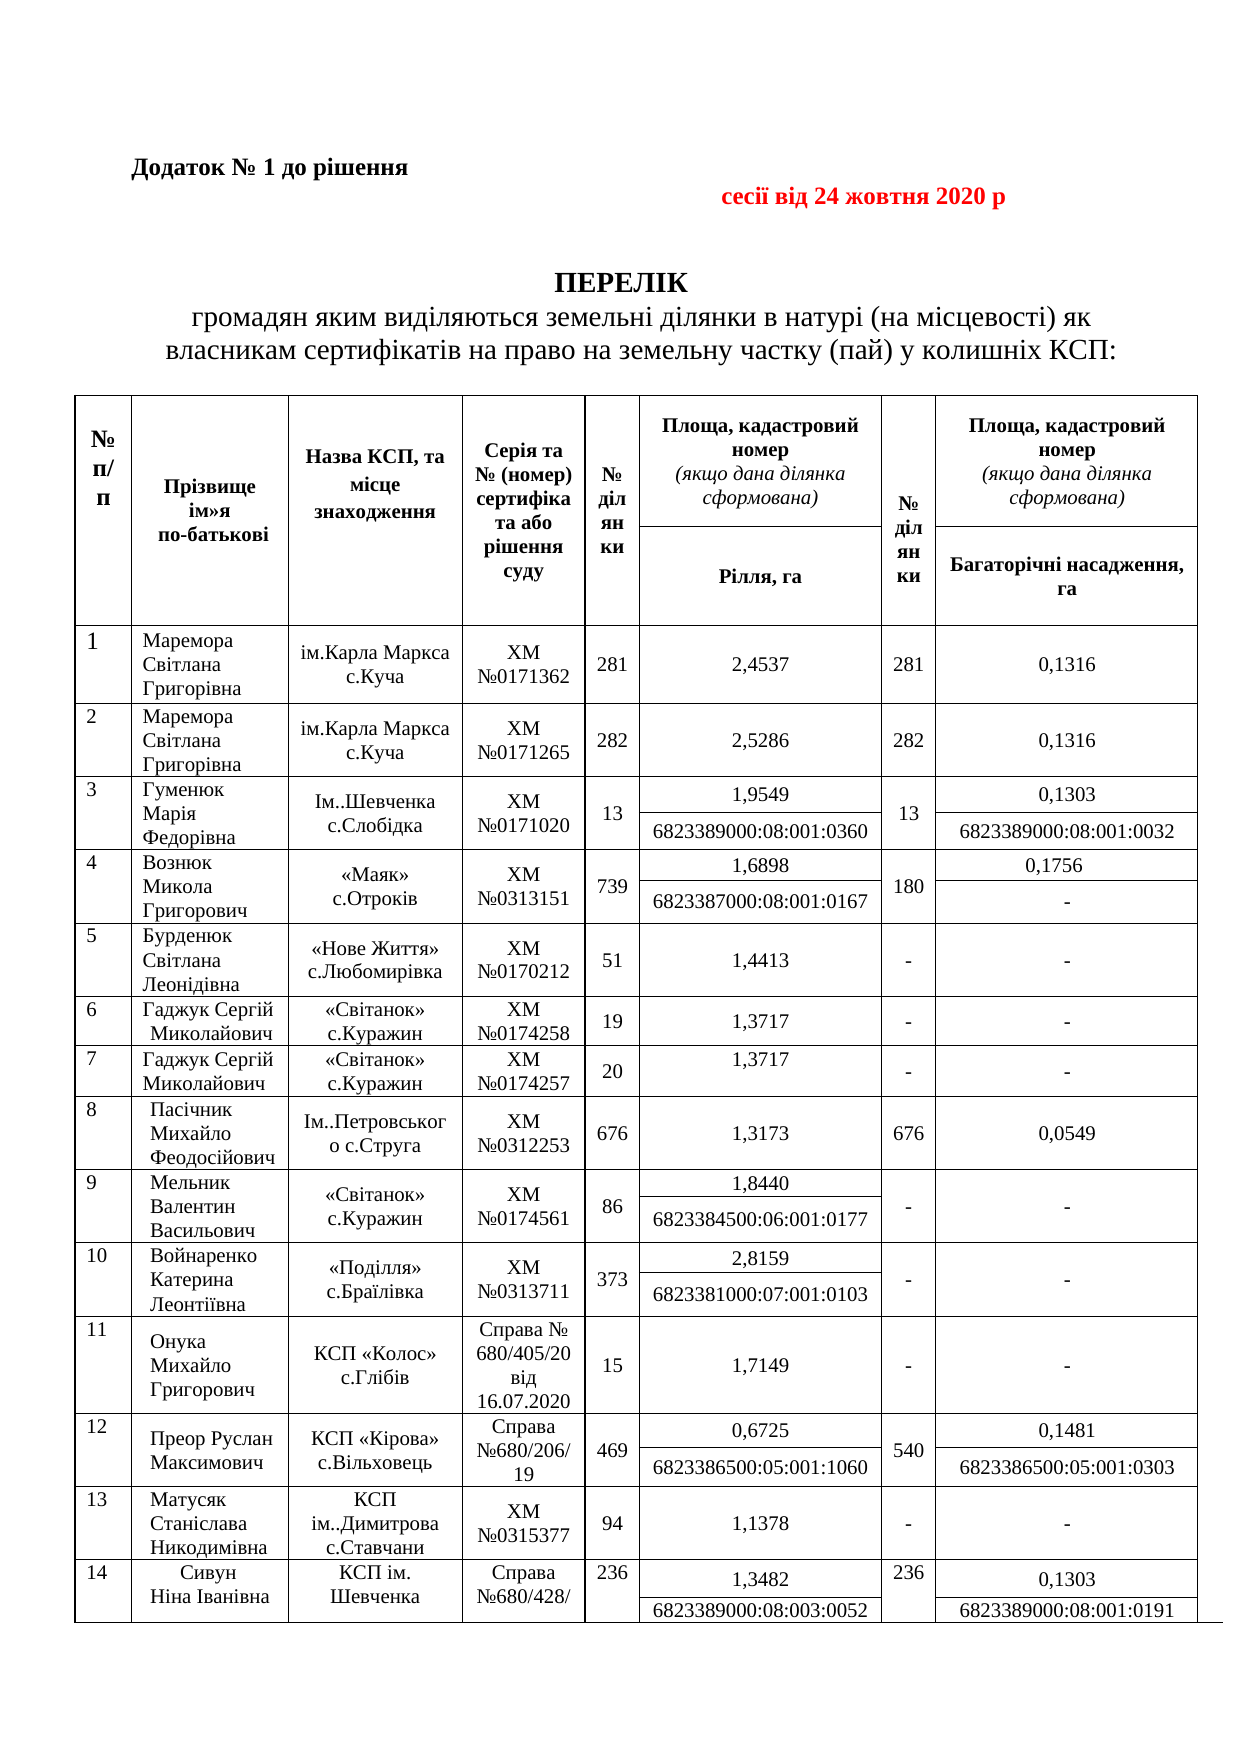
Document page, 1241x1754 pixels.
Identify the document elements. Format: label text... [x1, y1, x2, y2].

table_cell Справа №680/428/15-ц [463, 1560, 584, 1622]
table_cell Гаджук Сергій Миколайович [132, 997, 288, 1045]
table_cell КСП «Кірова» с.Вільховець [289, 1414, 462, 1486]
table_cell Матусяк Станіслава Никодимівна [132, 1487, 288, 1559]
table_cell - [882, 1170, 935, 1242]
table_cell Бурденюк Світлана Леонідівна [132, 924, 288, 996]
table_cell 540 [882, 1414, 935, 1486]
table_cell Маремора Світлана Григорівна [132, 704, 288, 776]
table_cell - [936, 1317, 1197, 1413]
table_cell Справа № 680/405/20 від 16.07.2020 [463, 1317, 584, 1413]
table_cell 1,9549 [640, 777, 881, 812]
table_header Площа, кадастровий номер (якщо дана ділянка сформована) [936, 396, 1197, 526]
table_header № п/п [76, 396, 131, 625]
table_cell 6823386500:05:001:1060 [640, 1448, 881, 1486]
table_cell 0,0549 [936, 1097, 1197, 1169]
table_cell 2 [76, 704, 131, 776]
table_header № ділянки [882, 396, 935, 625]
table_cell ХМ №0315377 [463, 1487, 584, 1559]
table_cell 676 [586, 1097, 639, 1169]
table_cell 6823386500:05:001:0303 [936, 1448, 1197, 1486]
table_cell - [882, 1317, 935, 1413]
table_cell 14 [76, 1560, 131, 1622]
table_header Прізвище ім»я по-батькові [132, 396, 288, 625]
table_cell 11 [76, 1317, 131, 1413]
table_cell 0,1303 [936, 1560, 1197, 1597]
table_cell Вознюк Микола Григорович [132, 850, 288, 922]
table_cell - [882, 997, 935, 1045]
table_cell Сивун Ніна Іванівна [132, 1560, 288, 1622]
table_cell 1,1378 [640, 1487, 881, 1559]
table_cell 6823389000:08:001:0360 [640, 813, 881, 849]
table_header № ділянки [586, 396, 639, 625]
table_cell 6 [76, 997, 131, 1045]
table_cell 236 [882, 1560, 935, 1622]
table_cell - [882, 1046, 935, 1096]
table_header Площа, кадастровий номер (якщо дана ділянка сформована) [640, 396, 881, 526]
table_cell 12 [76, 1414, 131, 1486]
table_cell 1,3717 [640, 997, 881, 1045]
table_cell 20 [586, 1046, 639, 1096]
table_cell 180 [882, 850, 935, 922]
table_cell 1,8440 [640, 1170, 881, 1196]
table_cell - [936, 1046, 1197, 1096]
table_cell 0,6725 [640, 1414, 881, 1447]
table_cell 0,1756 [936, 850, 1197, 879]
table_cell Пасічник Михайло Феодосійович [132, 1097, 288, 1169]
table_cell 6823381000:07:001:0103 [640, 1273, 881, 1316]
table_cell Войнаренко Катерина Леонтіївна [132, 1243, 288, 1316]
table_cell КСП ім. Шевченка с.Слобідка [289, 1560, 462, 1622]
table_cell Онука Михайло Григорович [132, 1317, 288, 1413]
table_cell 1,3482 [640, 1560, 881, 1597]
table_cell 1,7149 [640, 1317, 881, 1413]
table_cell - [882, 1487, 935, 1559]
table_cell 0,1316 [936, 704, 1197, 776]
table_cell «Світанок» с.Куражин [289, 997, 462, 1045]
table_cell 5 [76, 924, 131, 996]
table_cell «Поділля» с.Браїлівка [289, 1243, 462, 1316]
table_cell Маремора Світлана Григорівна [132, 626, 288, 702]
table_cell «Світанок» с.Куражин [289, 1046, 462, 1096]
table_cell КСП ім..Димитрова с.Ставчани [289, 1487, 462, 1559]
table_header Серія та № (номер) сертифіката або рішення суду [463, 396, 584, 625]
table_cell 282 [586, 704, 639, 776]
table_cell 282 [882, 704, 935, 776]
table_cell 373 [586, 1243, 639, 1316]
table_cell 2,4537 [640, 626, 881, 702]
table_cell - [936, 1243, 1197, 1316]
table_cell «Світанок» с.Куражин [289, 1170, 462, 1242]
table_cell 7 [76, 1046, 131, 1096]
table_cell 13 [76, 1487, 131, 1559]
table_cell Преор Руслан Максимович [132, 1414, 288, 1486]
text громадян яким виділяються земельні ділянки в натурі (на місцевості) як власникам сертифікатів на право на земельну частку (пай) у колишніх КСП: [131, 299, 1152, 366]
table_cell ХМ №0174561 [463, 1170, 584, 1242]
table_cell ХМ №0313711 [463, 1243, 584, 1316]
table_cell 1,3717 [640, 1046, 881, 1096]
table_cell Гуменюк Марія Федорівна [132, 777, 288, 849]
table_cell 1,4413 [640, 924, 881, 996]
table_cell 94 [586, 1487, 639, 1559]
table_cell 2,8159 [640, 1243, 881, 1272]
table_cell 469 [586, 1414, 639, 1486]
table_cell - [936, 924, 1197, 996]
text ПЕРЕЛІК [131, 265, 1152, 299]
table_cell Гаджук Сергій Миколайович [132, 1046, 288, 1096]
table_cell 15 [586, 1317, 639, 1413]
table_cell 0,1303 [936, 777, 1197, 812]
table_cell ХМ №0174258 [463, 997, 584, 1045]
table_cell Мельник Валентин Васильович [132, 1170, 288, 1242]
table_cell ХМ №0171362 [463, 626, 584, 702]
table_cell Ім..Петровського с.Струга [289, 1097, 462, 1169]
table_cell 9 [76, 1170, 131, 1242]
table_cell ім.Карла Маркса с.Куча [289, 626, 462, 702]
table_cell ХМ №0171020 [463, 777, 584, 849]
table_cell 3 [76, 777, 131, 849]
table_cell 1 [76, 626, 131, 702]
table_cell 1,3173 [640, 1097, 881, 1169]
table_cell ХМ №0170212 [463, 924, 584, 996]
table_cell «Маяк» с.Отроків [289, 850, 462, 922]
table_cell ім.Карла Маркса с.Куча [289, 704, 462, 776]
table_cell - [936, 881, 1197, 922]
table_cell 281 [586, 626, 639, 702]
table_cell ХМ №0312253 [463, 1097, 584, 1169]
table_cell ХМ №0171265 [463, 704, 584, 776]
table_cell 739 [586, 850, 639, 922]
table_cell Рілля, га [640, 527, 881, 625]
table_cell «Нове Життя» с.Любомирівка [289, 924, 462, 996]
table_cell Ім..Шевченка с.Слобідка [289, 777, 462, 849]
table_cell КСП «Колос» с.Глібів [289, 1317, 462, 1413]
table_header Назва КСП, та місце знаходження [289, 396, 462, 625]
table_cell 6823387000:08:001:0167 [640, 881, 881, 922]
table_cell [936, 1598, 1197, 1622]
table_cell - [882, 924, 935, 996]
table_cell 8 [76, 1097, 131, 1169]
table_cell 4 [76, 850, 131, 922]
table_cell 2,5286 [640, 704, 881, 776]
table_cell 10 [76, 1243, 131, 1316]
table_cell - [936, 1487, 1197, 1559]
table_cell 281 [882, 626, 935, 702]
table_header [1198, 395, 1222, 1622]
table_cell 1,6898 [640, 850, 881, 879]
table_cell 676 [882, 1097, 935, 1169]
table_cell 6823389000:08:001:0032 [936, 813, 1197, 849]
table_cell Багаторічні насадження, га [936, 527, 1197, 625]
table_cell 19 [586, 997, 639, 1045]
text сесії від 24 жовтня 2020 р [131, 181, 1152, 210]
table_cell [640, 1598, 881, 1622]
table_cell 236 [586, 1560, 639, 1622]
text Додаток № 1 до рішення [131, 152, 1152, 181]
table_cell ХМ №0174257 [463, 1046, 584, 1096]
table_cell ХМ №0313151 [463, 850, 584, 922]
table_cell 86 [586, 1170, 639, 1242]
table_cell - [936, 997, 1197, 1045]
table_cell - [882, 1243, 935, 1316]
table_cell 51 [586, 924, 639, 996]
table_cell 13 [882, 777, 935, 849]
table_cell Справа №680/206/19 [463, 1414, 584, 1486]
table_cell 0,1481 [936, 1414, 1197, 1447]
table_cell 13 [586, 777, 639, 849]
table_cell 6823384500:06:001:0177 [640, 1197, 881, 1242]
table_cell 0,1316 [936, 626, 1197, 702]
table_cell - [936, 1170, 1197, 1242]
